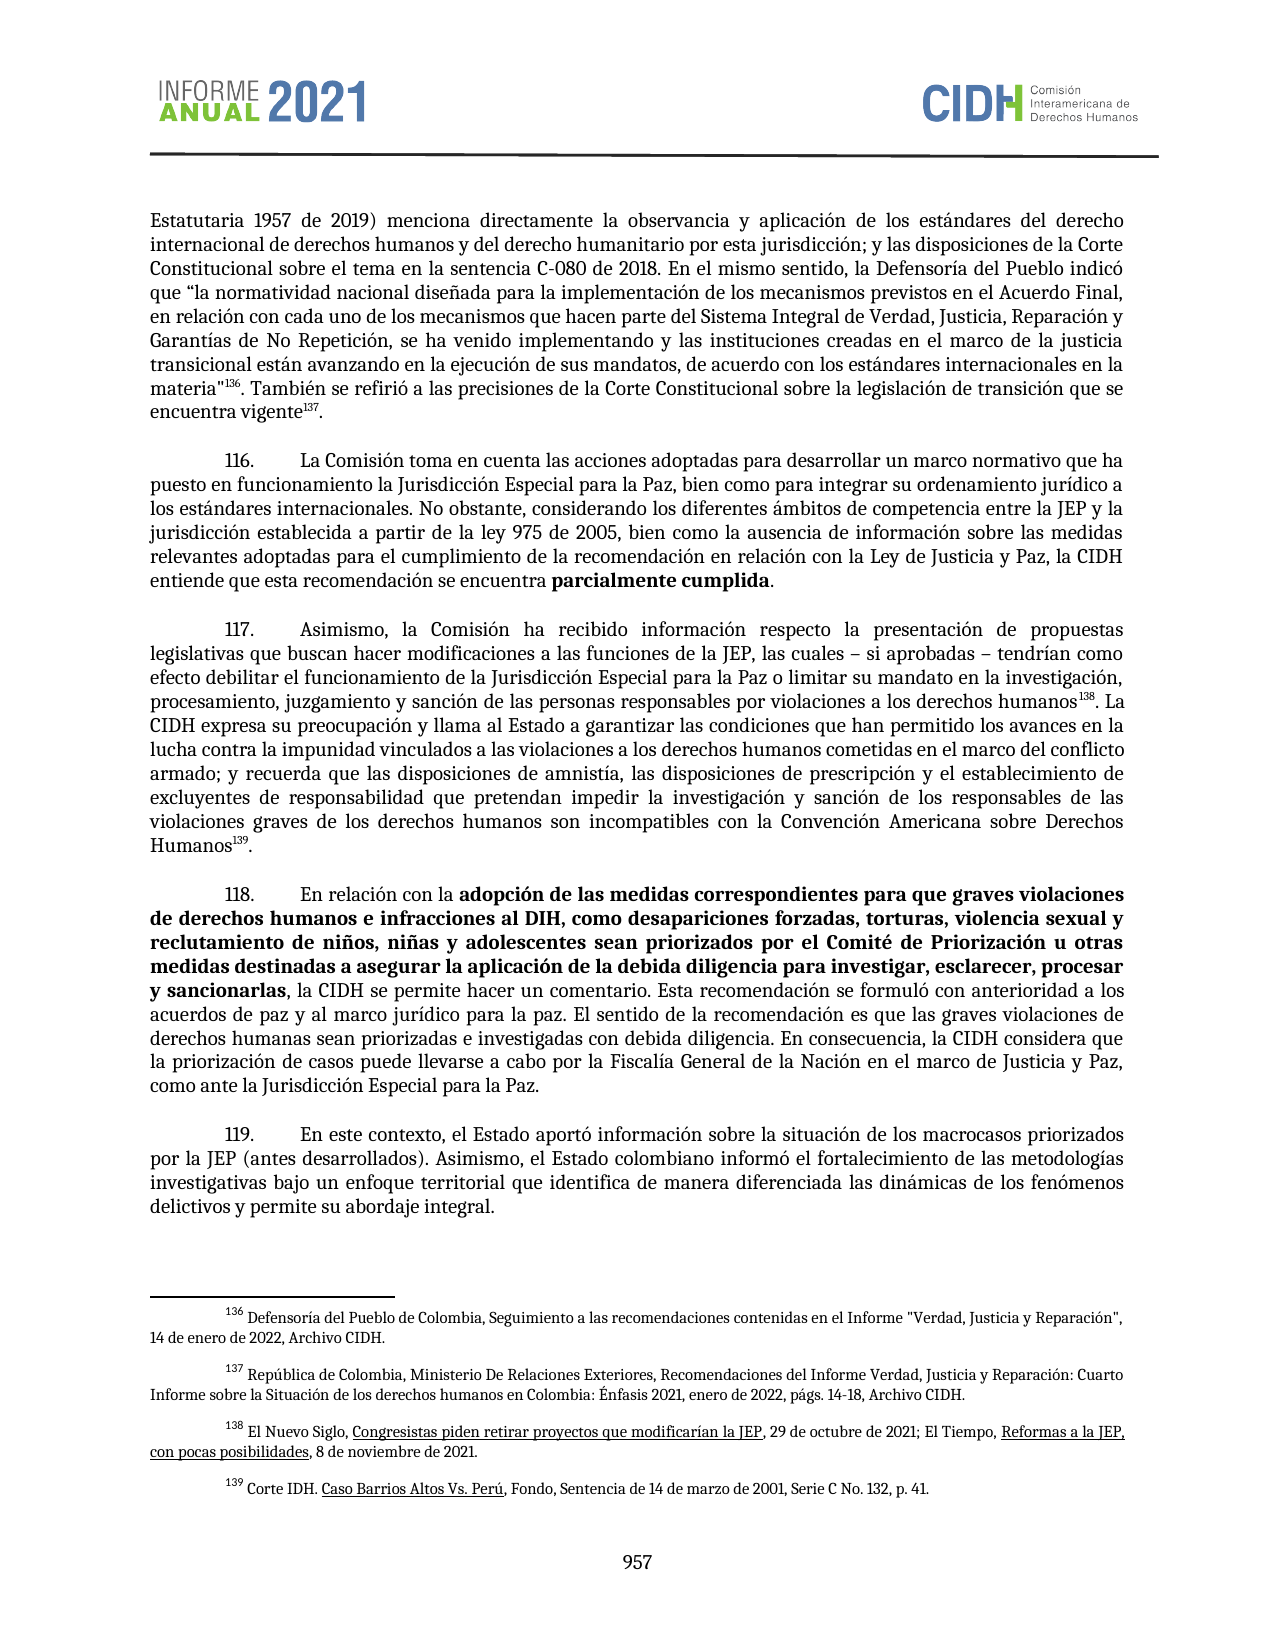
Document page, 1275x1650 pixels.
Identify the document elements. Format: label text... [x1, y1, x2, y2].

list En relación con la adopción de las medidas correspondientes para que graves violaciones de derechos humanos e infracciones al DIH, como desapariciones forzadas, torturas, violencia sexual y reclutamiento de niños, niñas y adolescentes sean priorizados por el Comité de Priorización u otras medidas destinadas a asegurar la aplicación de la debida diligencia para investigar, esclarecer, procesar y sancionarlas, la CIDH se permite hacer un comentario. Esta recomendación se formuló con anterioridad a los acuerdos de paz y al marco jurídico para la paz. El sentido de la recomendación es que las graves violaciones de derechos humanas sean priorizadas e investigadas con debida diligencia. En consecuencia, la CIDH considera que la priorización de casos puede llevarse a cabo por la Fiscalía General de la Nación en el marco de Justicia y Paz, como ante la Jurisdicción Especial para la Paz. [150, 882, 1125, 1098]
list Asimismo, la Comisión ha recibido información respecto la presentación de propuestas legislativas que buscan hacer modificaciones a las funciones de la JEP, las cuales – si aprobadas – tendrían como efecto debilitar el funcionamiento de la Jurisdicción Especial para la Paz o limitar su mandato en la investigación, procesamiento, juzgamiento y sanción de las personas responsables por violaciones a los derechos humanos. La CIDH expresa su preocupación y llama al Estado a garantizar las condiciones que han permitido los avances en la lucha contra la impunidad vinculados a las violaciones a los derechos humanos cometidas en el marco del conflicto armado; y recuerda que las disposiciones de amnistía, las disposiciones de prescripción y el establecimiento de excluyentes de responsabilidad que pretendan impedir la investigación y sanción de los responsables de las violaciones graves de los derechos humanos son incompatibles con la Convención Americana sobre Derechos Humanos. [150, 618, 1125, 857]
picture [914, 74, 1158, 132]
picture [150, 75, 374, 127]
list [150, 208, 1125, 424]
list En este contexto, el Estado aportó información sobre la situación de los macrocasos priorizados por la JEP (antes desarrollados). Asimismo, el Estado colombiano informó el fortalecimiento de las metodologías investigativas bajo un enfoque territorial que identifica de manera diferenciada las dinámicas de los fenómenos delictivos y permite su abordaje integral. [150, 1123, 1125, 1219]
list La Comisión toma en cuenta las acciones adoptadas para desarrollar un marco normativo que ha puesto en funcionamiento la Jurisdicción Especial para la Paz, bien como para integrar su ordenamiento jurídico a los estándares internacionales. No obstante, considerando los diferentes ámbitos de competencia entre la JEP y la jurisdicción establecida a partir de la ley 975 de 2005, bien como la ausencia de información sobre las medidas relevantes adoptadas para el cumplimiento de la recomendación en relación con la Ley de Justicia y Paz, la CIDH entiende que esta recomendación se encuentra parcialmente cumplida. [150, 449, 1125, 593]
